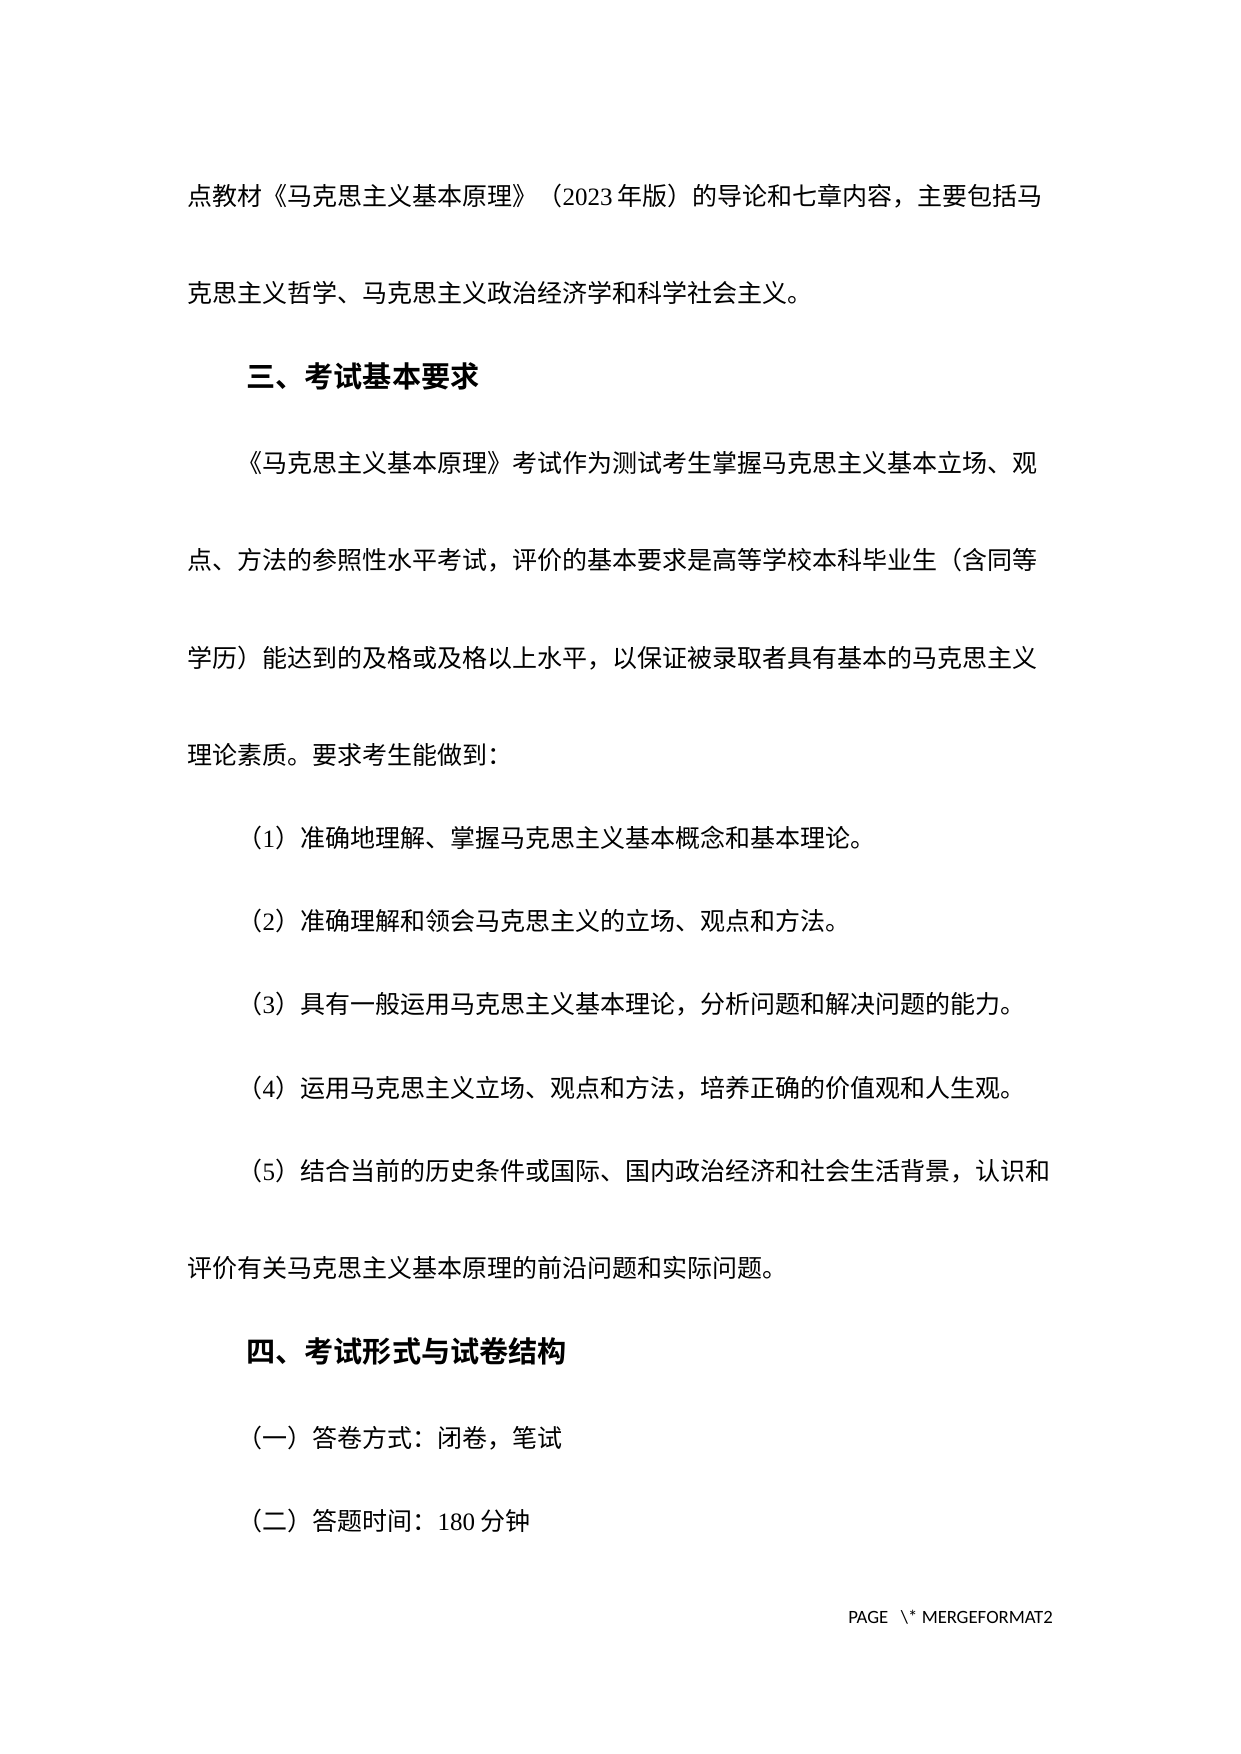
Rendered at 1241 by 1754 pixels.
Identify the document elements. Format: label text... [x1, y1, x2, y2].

text （3）具有一般运用马克思主义基本理论，分析问题和解决问题的能力。 [187, 971, 1053, 1036]
text 《马克思主义基本原理》考试作为测试考生掌握马克思主义基本立场、观点、方法的参照性水平考试，评价的基本要求是高等学校本科毕业生（含同等学历）能达到的及格或及格以上水平，以保证被录取者具有基本的马克思主义理论素质。要求考生能做到： [187, 429, 1053, 786]
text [187, 162, 1053, 324]
text （4）运用马克思主义立场、观点和方法，培养正确的价值观和人生观。 [187, 1054, 1053, 1119]
text （二）答题时间：180分钟 [187, 1487, 1053, 1552]
text （一）答卷方式：闭卷，笔试 [187, 1404, 1053, 1469]
text （5）结合当前的历史条件或国际、国内政治经济和社会生活背景，认识和评价有关马克思主义基本原理的前沿问题和实际问题。 [187, 1137, 1053, 1299]
text （1）准确地理解、掌握马克思主义基本概念和基本理论。 [187, 804, 1053, 869]
text （2）准确理解和领会马克思主义的立场、观点和方法。 [187, 887, 1053, 952]
text 三、考试基本要求 [187, 343, 1053, 408]
text 四、考试形式与试卷结构 [187, 1317, 1053, 1382]
